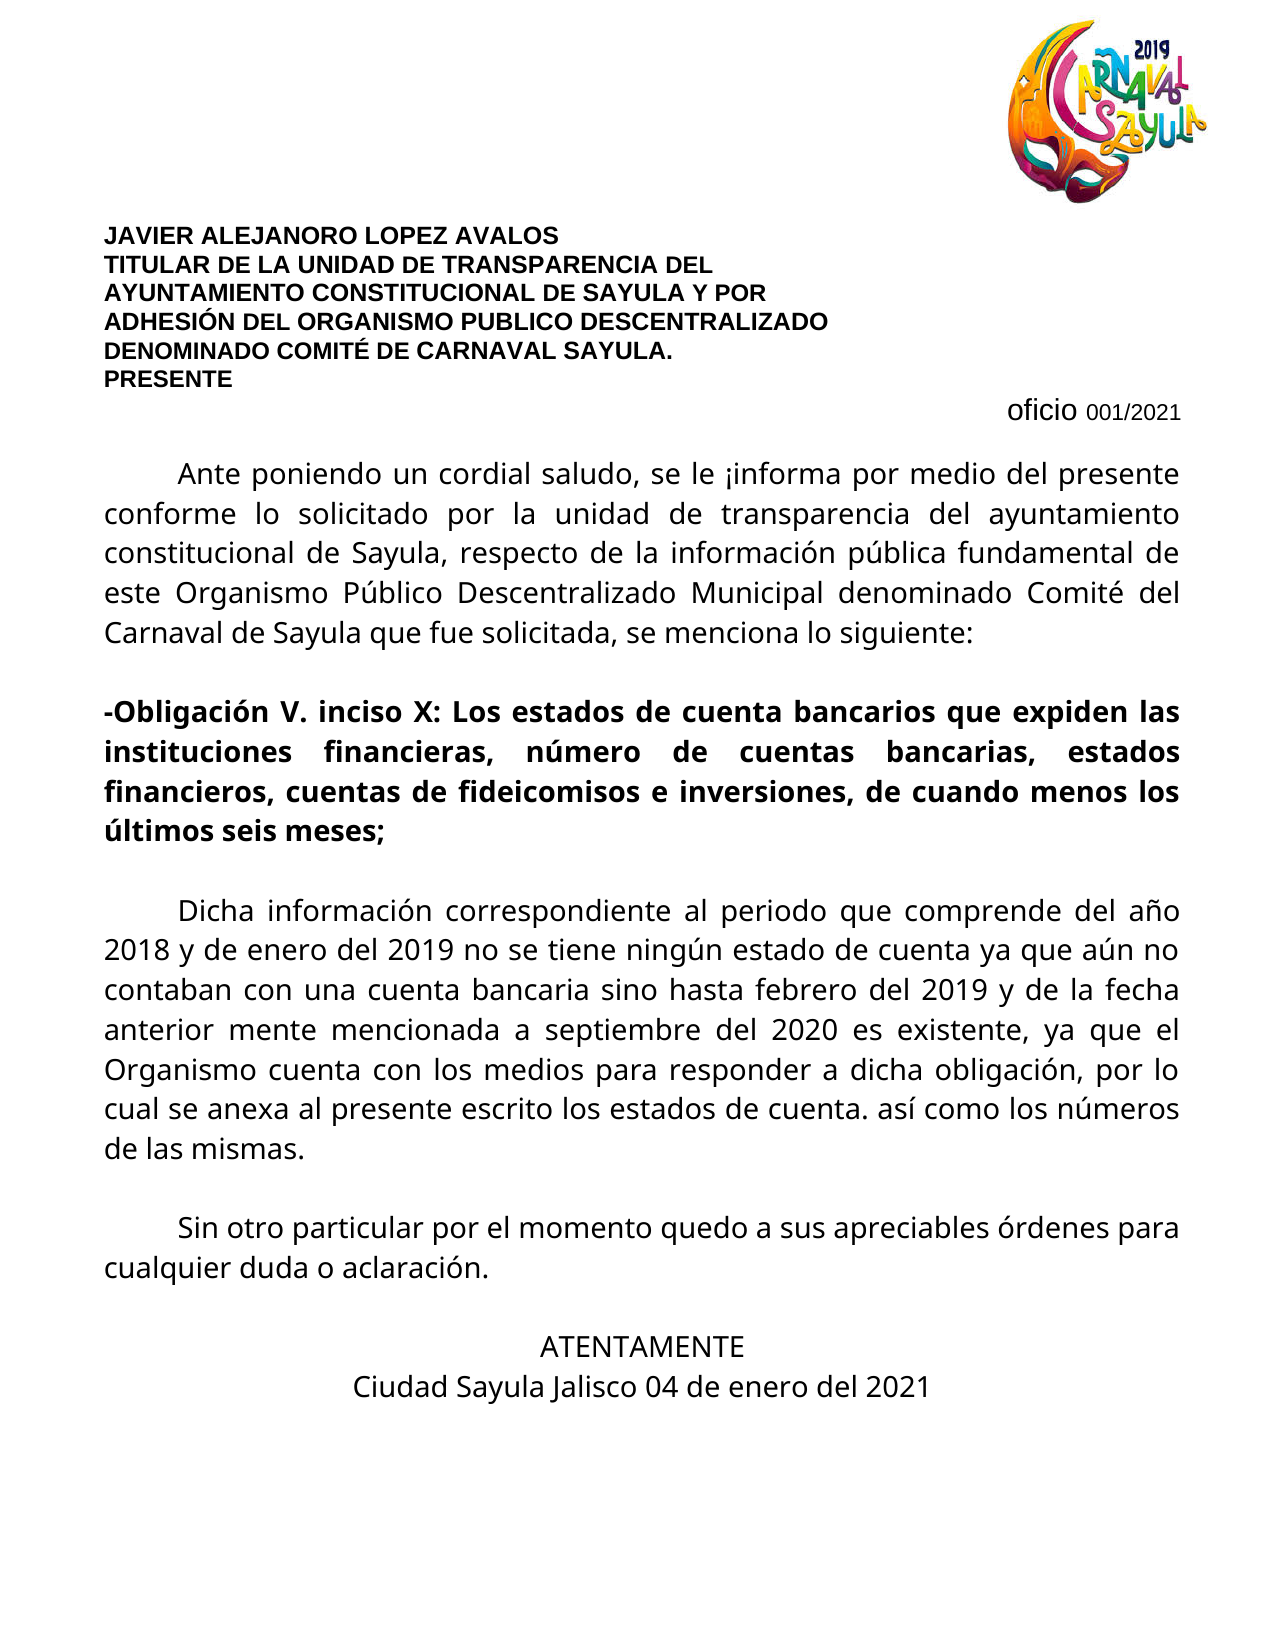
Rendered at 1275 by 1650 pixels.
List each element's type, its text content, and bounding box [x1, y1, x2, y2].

text DENOMINADO COMITÉ DE CARNAVAL SAYULA. [103, 336, 1181, 365]
text Dicha información correspondiente al periodo que comprende del año 2018 y de enero del 2019 no se tiene ningún estado de cuenta ya que aún no contaban con una cuenta bancaria sino hasta febrero del 2019 y de la fecha anterior mente mencionada a septiembre del 2020 es existente, ya que el Organismo cuenta con los medios para responder a dicha obligación, por lo cual se anexa al presente escrito los estados de cuenta. así como los números de las mismas. [103, 890, 1181, 1168]
text JAVIER ALEJANORO LOPEZ AVALOS [103, 221, 1181, 250]
text AYUNTAMIENTO CONSTITUCIONAL DE SAYULA Y POR [103, 278, 1181, 307]
text oficio 001/2021 [103, 392, 1181, 427]
text Ante poniendo un cordial saludo, se le ¡informa por medio del presente conforme lo solicitado por la unidad de transparencia del ayuntamiento constitucional de Sayula, respecto de la información pública fundamental de este Organismo Público Descentralizado Municipal denominado Comité del Carnaval de Sayula que fue solicitada, se menciona lo siguiente: [103, 453, 1181, 652]
text TITULAR DE LA UNIDAD DE TRANSPARENCIA DEL [103, 250, 1181, 278]
text ATENTAMENTE [103, 1327, 1181, 1366]
text Ciudad Sayula Jalisco 04 de enero del 2021 [103, 1366, 1181, 1406]
picture [992, 8, 1209, 219]
text PRESENTE [103, 365, 1181, 392]
text -Obligación V. inciso X: Los estados de cuenta bancarios que expiden las instituciones financieras, número de cuentas bancarias, estados financieros, cuentas de fideicomisos e inversiones, de cuando menos los últimos seis meses; [103, 692, 1181, 850]
text Sin otro particular por el momento quedo a sus apreciables órdenes para cualquier duda o aclaración. [103, 1207, 1181, 1287]
text ADHESIÓN DEL ORGANISMO PUBLICO DESCENTRALIZADO [103, 307, 1181, 336]
